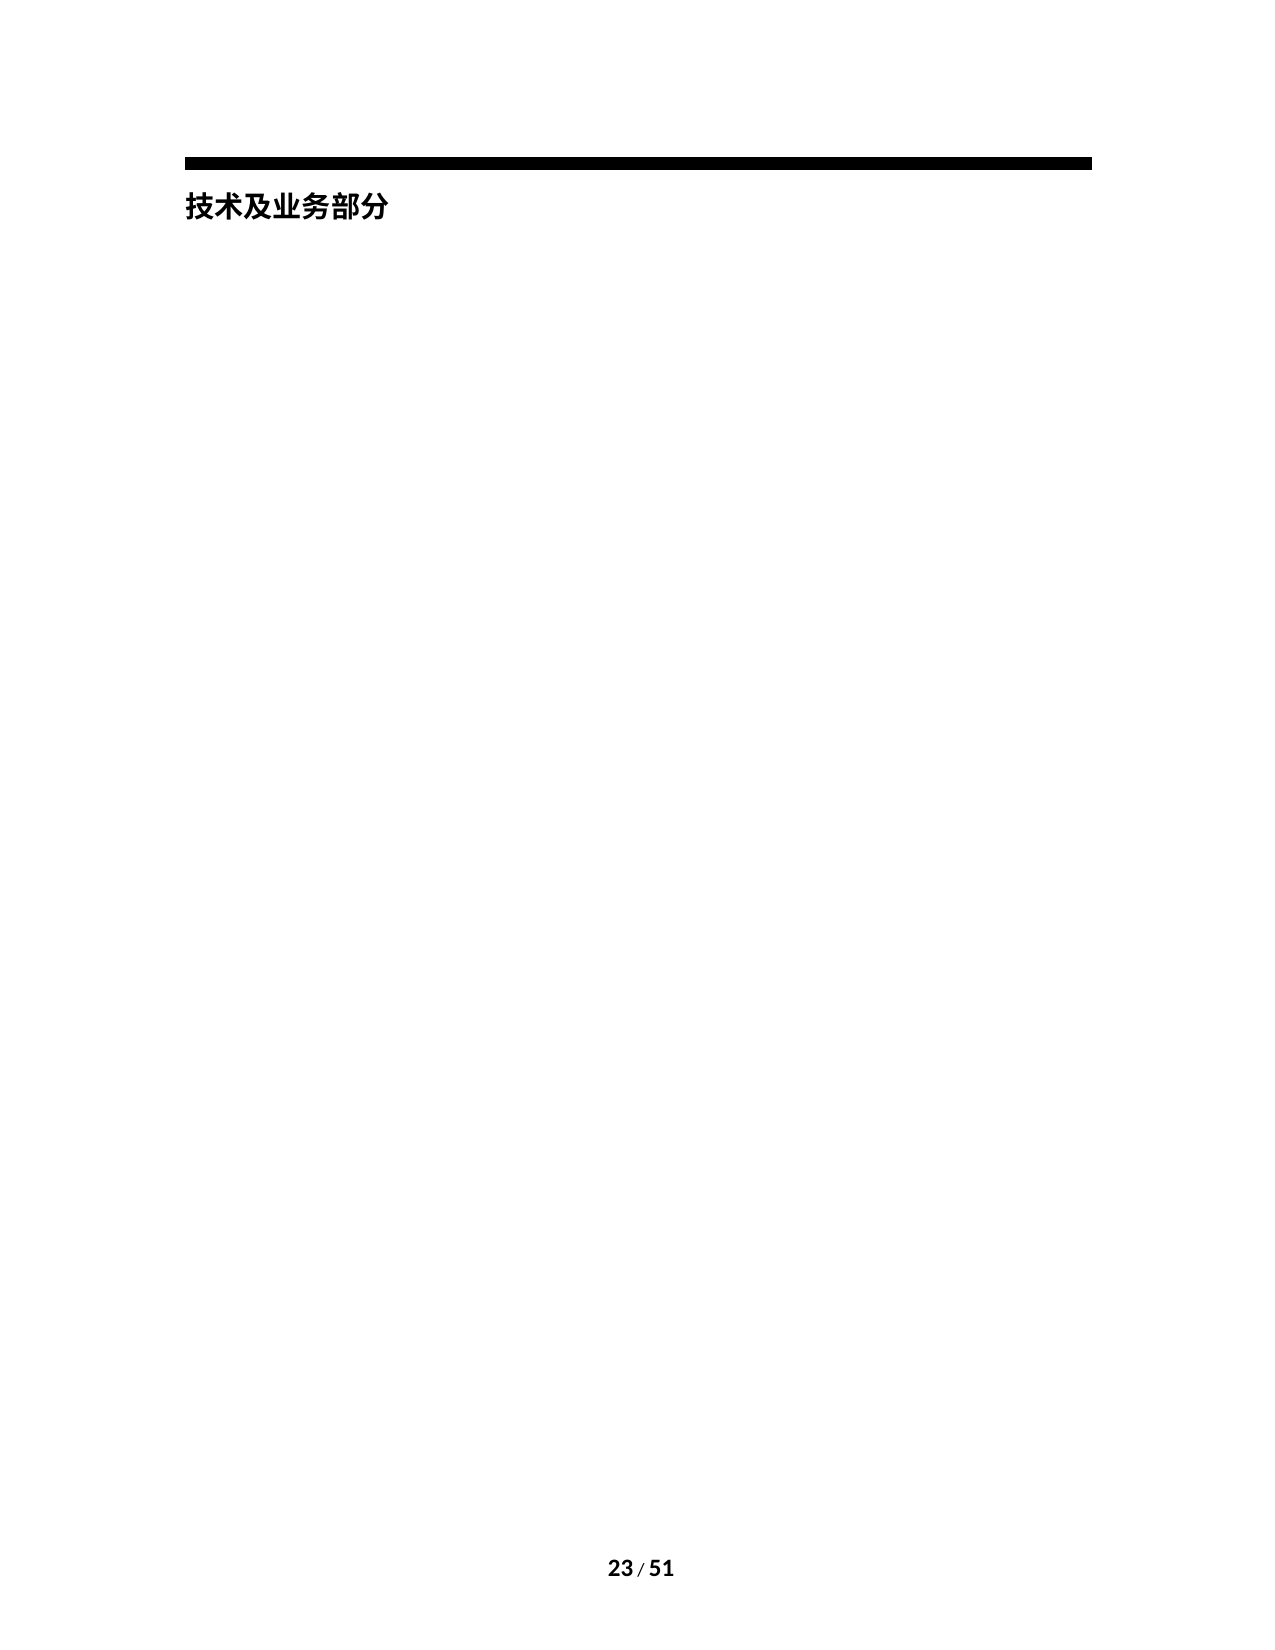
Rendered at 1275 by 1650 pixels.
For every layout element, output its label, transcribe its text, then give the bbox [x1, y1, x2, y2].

list 技术及业务部分 [185, 170, 1092, 237]
